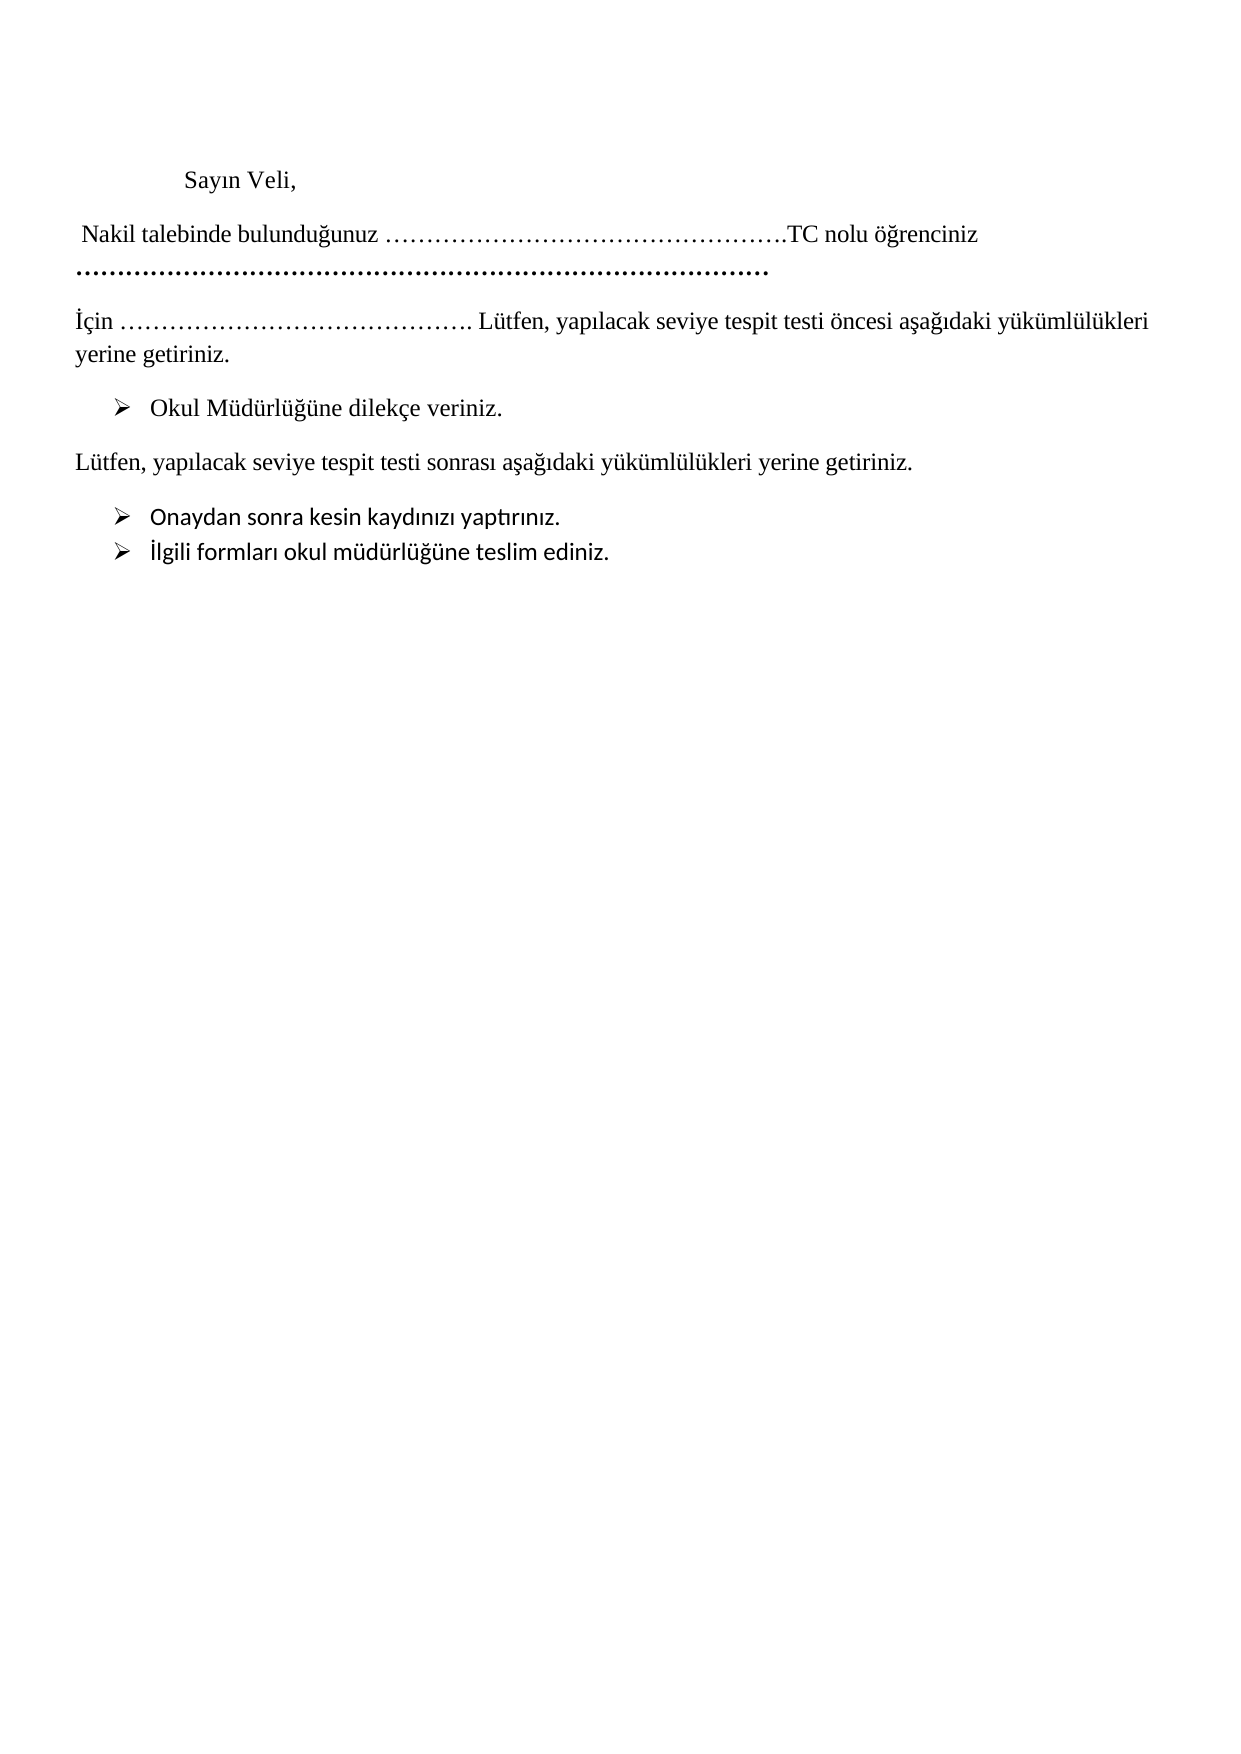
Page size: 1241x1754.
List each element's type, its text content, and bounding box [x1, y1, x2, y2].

text İçin ……………………………………. Lütfen, yapılacak seviye tespit testi öncesi aşağıdaki yükümlülükleri yerine getiriniz. [75, 306, 1165, 368]
text Sayın Veli, [75, 166, 1165, 194]
list İlgili formları okul müdürlüğüne teslim ediniz. [112, 536, 1165, 566]
text Nakil talebinde bulunduğunuz ………………………………………….TC nolu öğrenciniz ………………………………………………………………………… [75, 219, 1165, 281]
list Okul Müdürlüğüne dilekçe veriniz. [112, 393, 1165, 422]
list Onaydan sonra kesin kaydınızı yaptırınız. [112, 501, 1165, 531]
text Lütfen, yapılacak seviye tespit testi sonrası aşağıdaki yükümlülükleri yerine getiriniz. [75, 447, 1165, 476]
